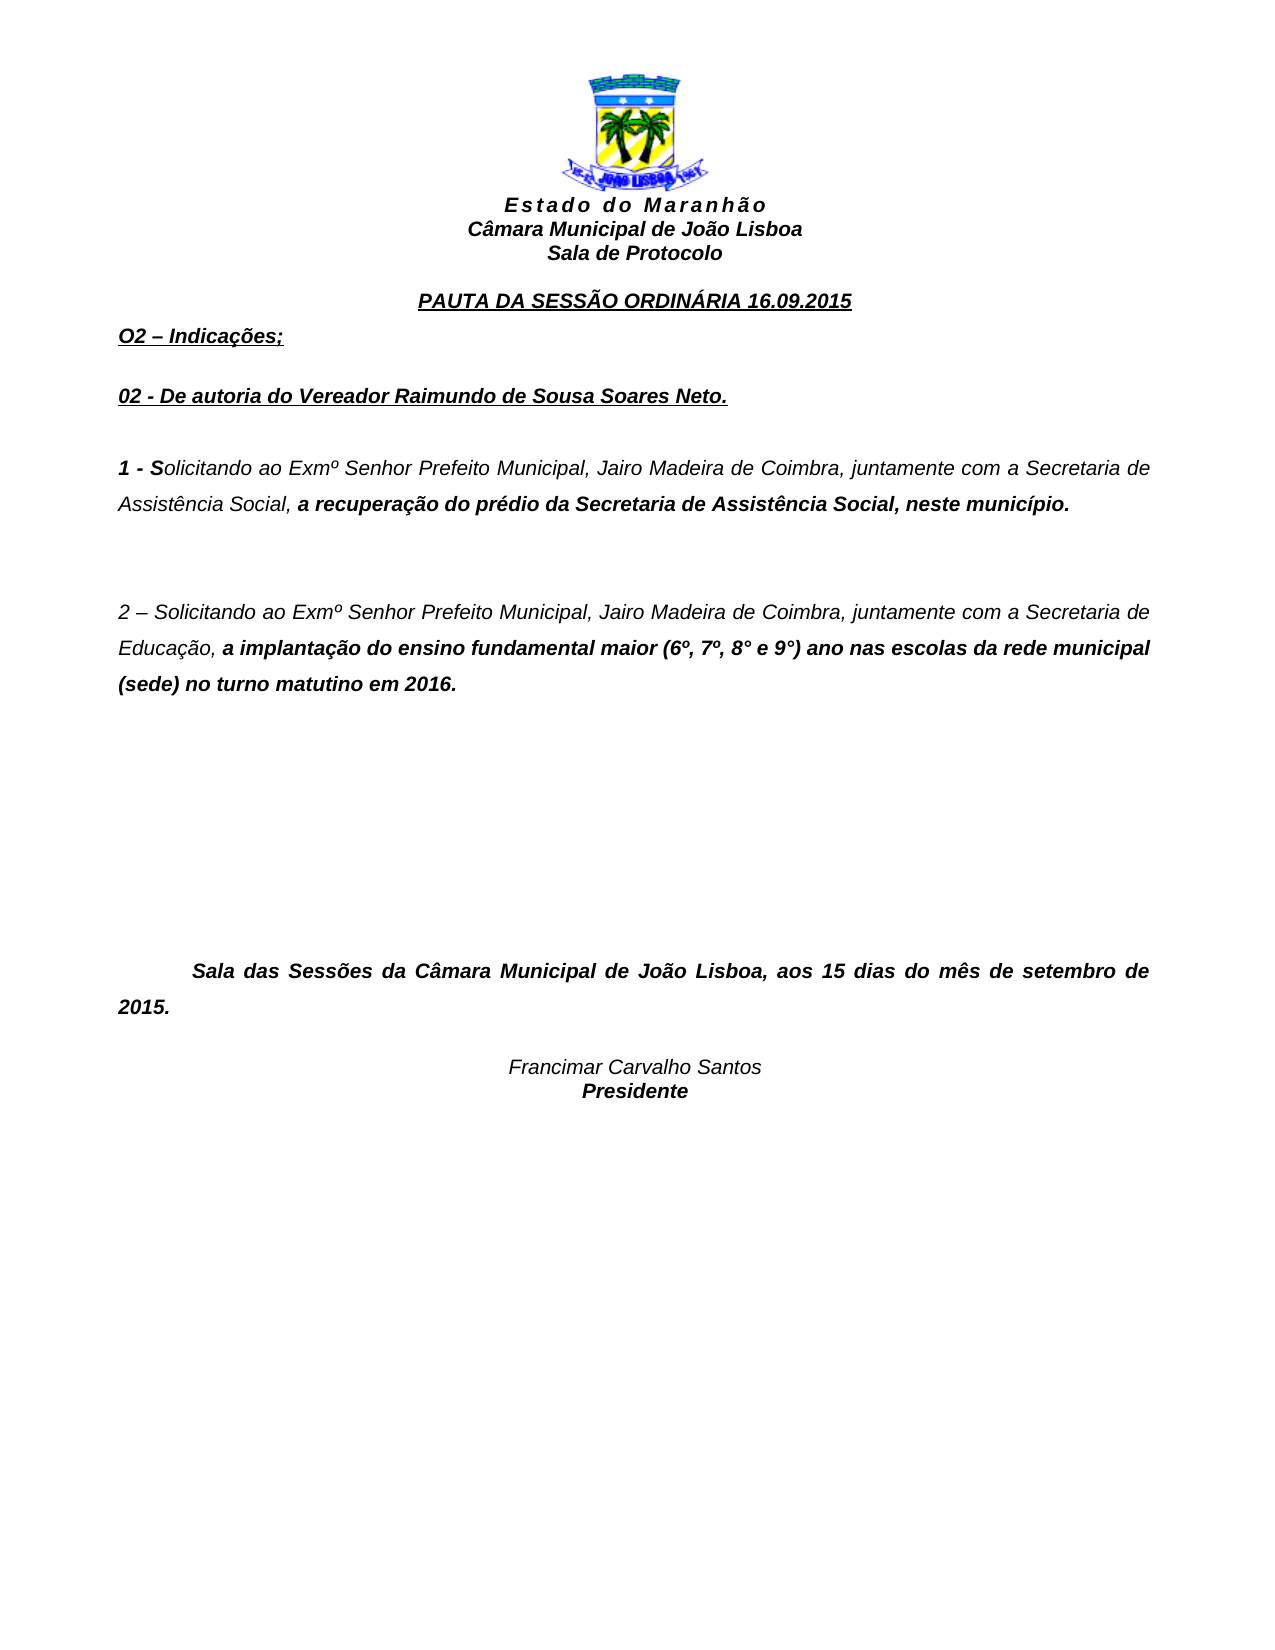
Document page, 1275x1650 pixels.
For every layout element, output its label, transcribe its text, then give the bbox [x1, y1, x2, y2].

text Estado do Maranhão [118, 193, 1152, 217]
text Sala das Sessões da Câmara Municipal de João Lisboa, aos 15 dias do mês de setembro de 2015. [118, 959, 1152, 1019]
text O2 – Indicações; [118, 324, 1152, 348]
text PAUTA DA SESSÃO ORDINÁRIA 16.09.2015 [118, 288, 1152, 312]
text Francimar Carvalho Santos [118, 1055, 1152, 1079]
text 1 - Solicitando ao Exmº Senhor Prefeito Municipal, Jairo Madeira de Coimbra, juntamente com a Secretaria de Assistência Social, a recuperação do prédio da Secretaria de Assistência Social, neste município. [118, 456, 1152, 516]
text Presidente [118, 1079, 1152, 1103]
text 02 - De autoria do Vereador Raimundo de Sousa Soares Neto. [118, 384, 1152, 408]
text 2 – Solicitando ao Exmº Senhor Prefeito Municipal, Jairo Madeira de Coimbra, juntamente com a Secretaria de Educação, a implantação do ensino fundamental maior (6º, 7º, 8° e 9°) ano nas escolas da rede municipal (sede) no turno matutino em 2016. [118, 600, 1152, 696]
text Sala de Protocolo [118, 241, 1152, 264]
text Câmara Municipal de João Lisboa [118, 217, 1152, 241]
